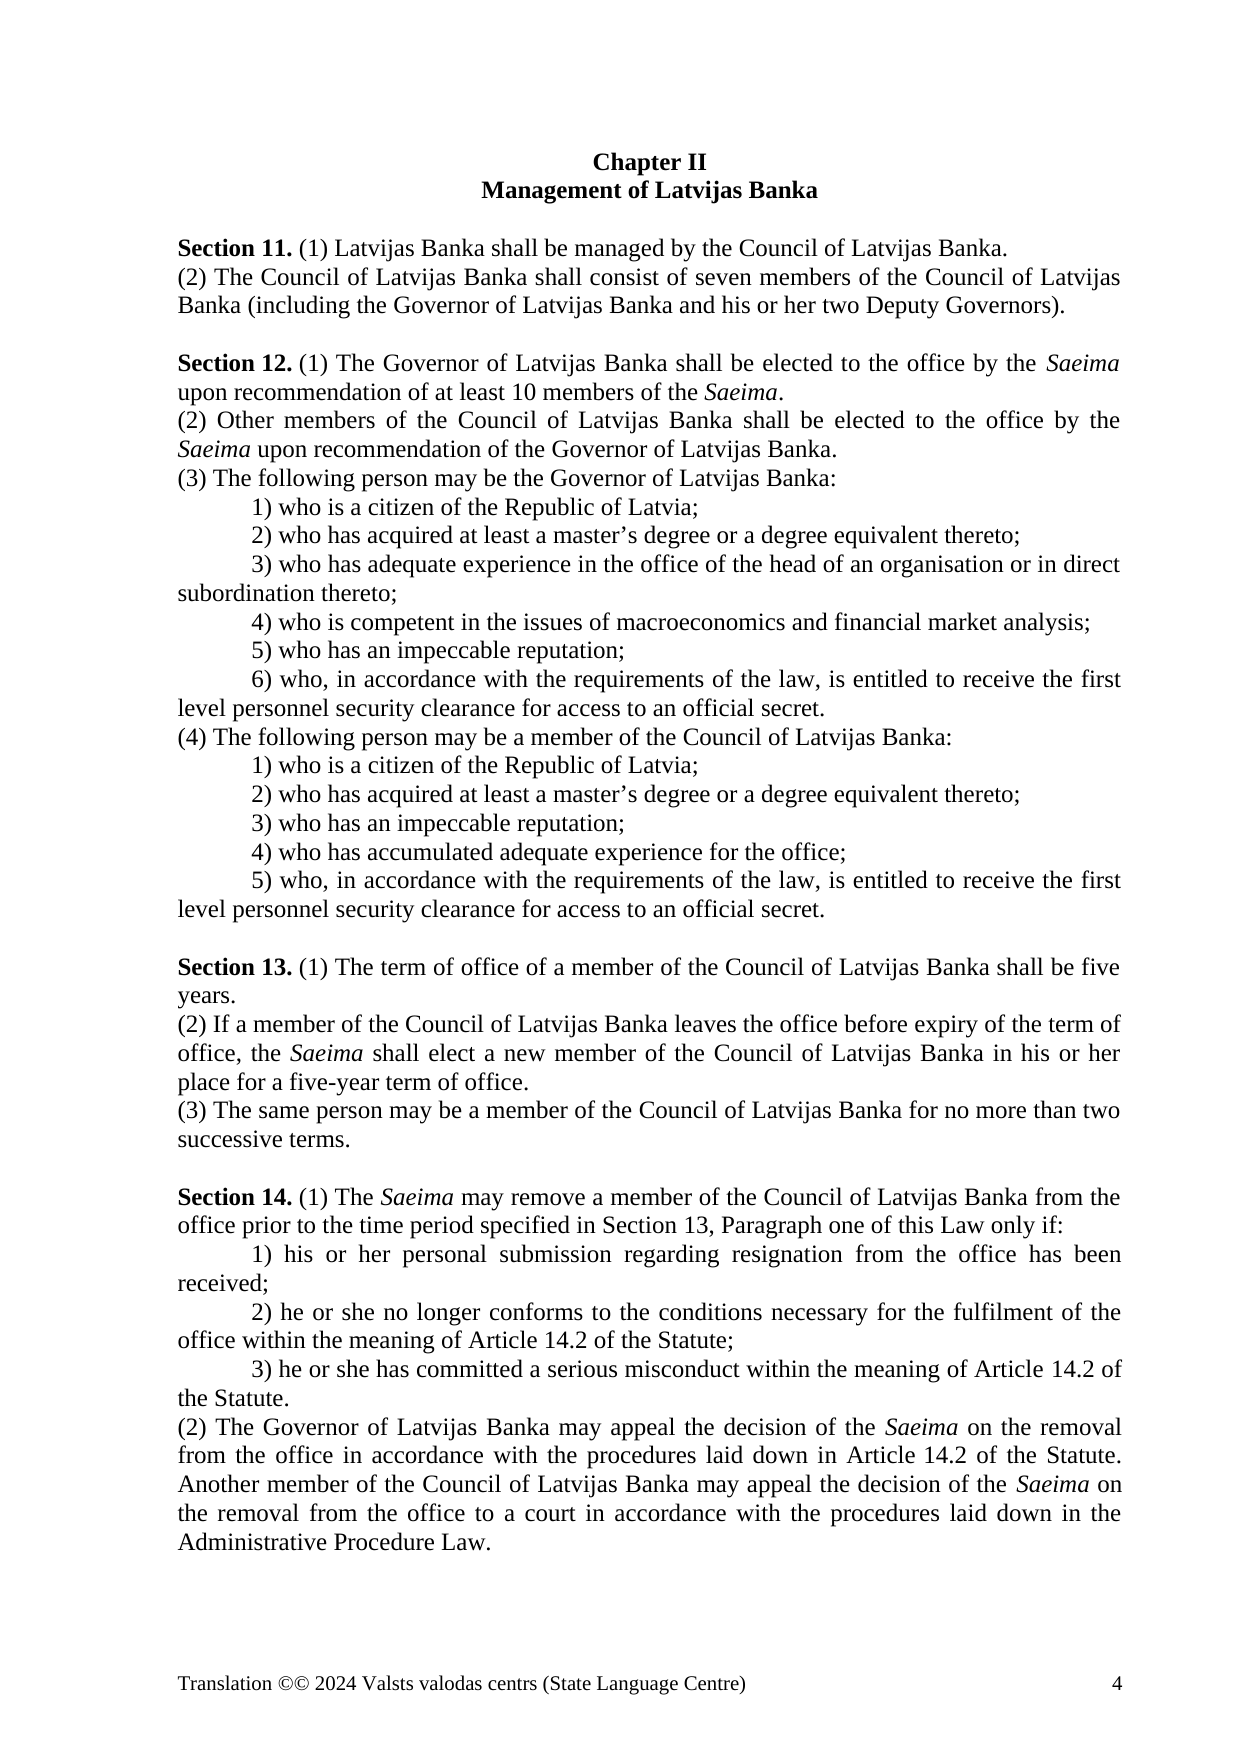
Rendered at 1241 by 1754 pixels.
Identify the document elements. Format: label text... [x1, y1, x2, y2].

text 3) who has adequate experience in the office of the head of an organisation or in direct subordination thereto; [177, 549, 1122, 607]
text 1) who is a citizen of the Republic of Latvia; [177, 751, 1122, 779]
text Section 12. (1) The Governor of Latvijas Banka shall be elected to the office by the Saeima upon recommendation of at least 10 members of the Saeima. [177, 348, 1122, 406]
text 5) who has an impeccable reputation; [177, 636, 1122, 664]
text (3) The same person may be a member of the Council of Latvijas Banka for no more than two successive terms. [177, 1096, 1122, 1153]
text (2) Other members of the Council of Latvijas Banka shall be elected to the office by the Saeima upon recommendation of the Governor of Latvijas Banka. [177, 406, 1122, 463]
text (2) If a member of the Council of Latvijas Banka leaves the office before expiry of the term of office, the Saeima shall elect a new member of the Council of Latvijas Banka in his or her place for a five-year term of office. [177, 1009, 1122, 1096]
text 6) who, in accordance with the requirements of the law, is entitled to receive the first level personnel security clearance for access to an official secret. [177, 664, 1122, 722]
text 3) he or she has committed a serious misconduct within the meaning of Article 14.2 of the Statute. [177, 1354, 1122, 1412]
text 5) who, in accordance with the requirements of the law, is entitled to receive the first level personnel security clearance for access to an official secret. [177, 866, 1122, 923]
text Section 13. (1) The term of office of a member of the Council of Latvijas Banka shall be five years. [177, 952, 1122, 1009]
text Section 14. (1) The Saeima may remove a member of the Council of Latvijas Banka from the office prior to the time period specified in Section 13, Paragraph one of this Law only if: [177, 1182, 1122, 1239]
text 1) his or her personal submission regarding resignation from the office has been received; [177, 1239, 1122, 1297]
text (2) The Council of Latvijas Banka shall consist of seven members of the Council of Latvijas Banka (including the Governor of Latvijas Banka and his or her two Deputy Governors). [177, 262, 1122, 319]
text 4) who is competent in the issues of macroeconomics and financial market analysis; [177, 607, 1122, 636]
text (3) The following person may be the Governor of Latvijas Banka: [177, 463, 1122, 492]
text 4) who has accumulated adequate experience for the office; [177, 837, 1122, 866]
text 2) who has acquired at least a master’s degree or a degree equivalent thereto; [177, 779, 1122, 808]
text 2) he or she no longer conforms to the conditions necessary for the fulfilment of the office within the meaning of Article 14.2 of the Statute; [177, 1297, 1122, 1354]
text (4) The following person may be a member of the Council of Latvijas Banka: [177, 722, 1122, 751]
text 1) who is a citizen of the Republic of Latvia; [177, 492, 1122, 521]
text Chapter II [177, 147, 1122, 176]
text 2) who has acquired at least a master’s degree or a degree equivalent thereto; [177, 521, 1122, 549]
text (2) The Governor of Latvijas Banka may appeal the decision of the Saeima on the removal from the office in accordance with the procedures laid down in Article 14.2 of the Statute. Another member of the Council of Latvijas Banka may appeal the decision of the Saeima on the removal from the office to a court in accordance with the procedures laid down in the Administrative Procedure Law. [177, 1412, 1122, 1556]
text Management of Latvijas Banka [177, 176, 1122, 204]
text 3) who has an impeccable reputation; [177, 808, 1122, 837]
text Section 11. (1) Latvijas Banka shall be managed by the Council of Latvijas Banka. [177, 233, 1122, 262]
